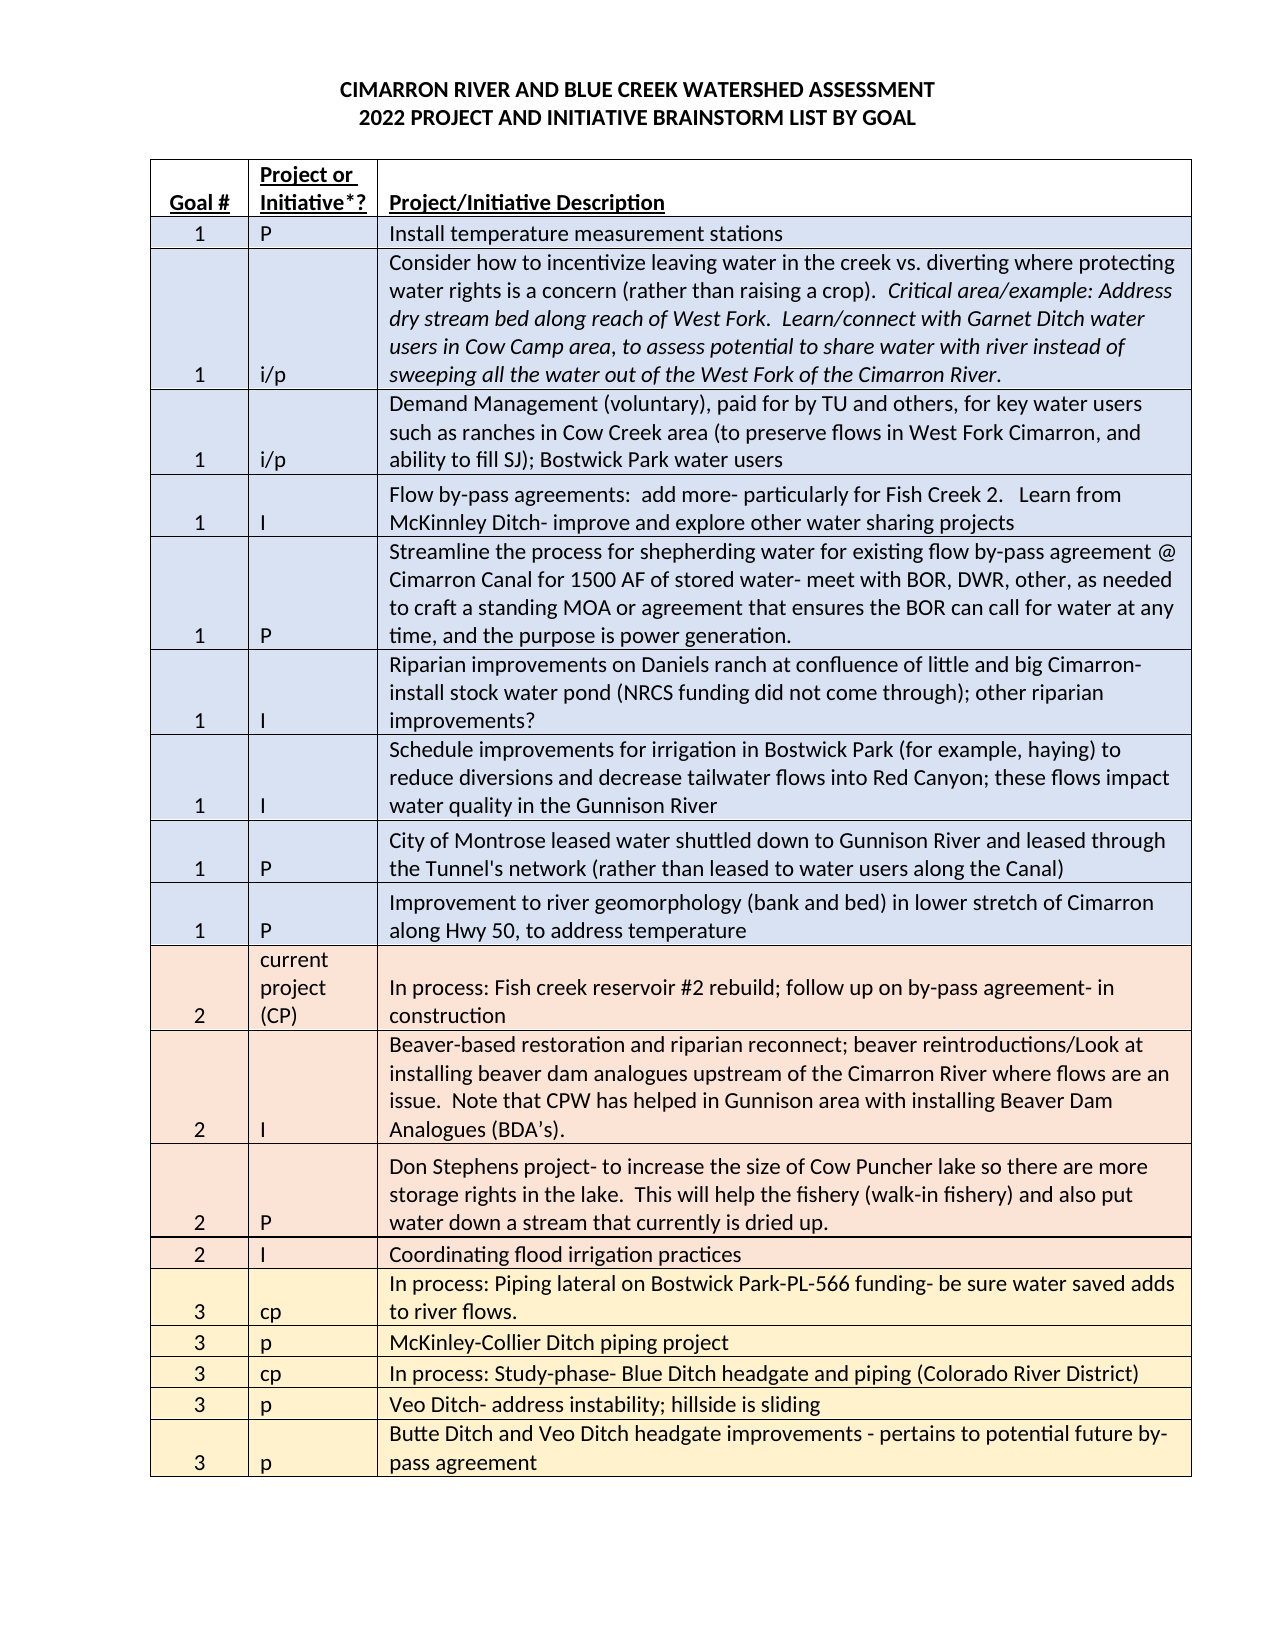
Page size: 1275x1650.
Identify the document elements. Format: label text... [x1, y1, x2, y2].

table_cell 1 [151, 217, 248, 247]
table_cell p [249, 1420, 377, 1476]
table_cell In process: Study-phase- Blue Ditch headgate and piping (Colorado River District) [378, 1357, 1191, 1387]
table_cell Schedule improvements for irrigation in Bostwick Park (for example, haying) to reduce diversions and decrease tailwater flows into Red Canyon; these flows impact water quality in the Gunnison River [378, 735, 1191, 819]
table_cell 1 [151, 537, 248, 649]
table_cell P [249, 821, 377, 882]
table_cell 2 [151, 1144, 248, 1236]
table_cell 3 [151, 1269, 248, 1325]
table_cell Don Stephens project- to increase the size of Cow Puncher lake so there are more storage rights in the lake. This will help the fishery (walk-in fishery) and also put water down a stream that currently is dried up. [378, 1144, 1191, 1236]
table_cell Demand Management (voluntary), paid for by TU and others, for key water users such as ranches in Cow Creek area (to preserve flows in West Fork Cimarron, and ability to fill SJ); Bostwick Park water users [378, 390, 1191, 474]
table_cell 1 [151, 821, 248, 882]
table_cell current project (CP) [249, 946, 377, 1029]
table_cell In process: Piping lateral on Bostwick Park-PL-566 funding- be sure water saved adds to river flows. [378, 1269, 1191, 1325]
table_cell 1 [151, 390, 248, 474]
table_cell Coordinating flood irrigation practices [378, 1238, 1191, 1268]
table_cell Riparian improvements on Daniels ranch at confluence of little and big Cimarron- install stock water pond (NRCS funding did not come through); other riparian improvements? [378, 650, 1191, 734]
table_cell p [249, 1326, 377, 1356]
table_cell 3 [151, 1388, 248, 1418]
table_header Project/Initiative Description [378, 160, 1191, 216]
table_cell i/p [249, 390, 377, 474]
table_cell McKinley-Collier Ditch piping project [378, 1326, 1191, 1356]
table_cell Butte Ditch and Veo Ditch headgate improvements - pertains to potential future by-pass agreement [378, 1420, 1191, 1476]
table_cell 3 [151, 1420, 248, 1476]
table_cell cp [249, 1269, 377, 1325]
table_header Goal # [151, 160, 248, 216]
table_cell 1 [151, 249, 248, 388]
table_cell Streamline the process for shepherding water for existing flow by-pass agreement @ Cimarron Canal for 1500 AF of stored water- meet with BOR, DWR, other, as needed to craft a standing MOA or agreement that ensures the BOR can call for water at any time, and the purpose is power generation. [378, 537, 1191, 649]
table_cell I [249, 735, 377, 819]
table_cell Consider how to incentivize leaving water in the creek vs. diverting where protecting water rights is a concern (rather than raising a crop). Critical area/example: Address dry stream bed along reach of West Fork. Learn/connect with Garnet Ditch water users in Cow Camp area, to assess potential to share water with river instead of sweeping all the water out of the West Fork of the Cimarron River. [378, 249, 1191, 388]
table_cell I [249, 475, 377, 536]
table_cell Veo Ditch- address instability; hillside is sliding [378, 1388, 1191, 1418]
table_cell In process: Fish creek reservoir #2 rebuild; follow up on by-pass agreement- in construction [378, 946, 1191, 1029]
table_cell Improvement to river geomorphology (bank and bed) in lower stretch of Cimarron along Hwy 50, to address temperature [378, 883, 1191, 944]
table_header Project or Initiative*? [249, 160, 377, 216]
table_cell Install temperature measurement stations [378, 217, 1191, 247]
table_cell 1 [151, 475, 248, 536]
table_cell Beaver-based restoration and riparian reconnect; beaver reintroductions/Look at installing beaver dam analogues upstream of the Cimarron River where flows are an issue. Note that CPW has helped in Gunnison area with installing Beaver Dam Analogues (BDA’s). [378, 1031, 1191, 1143]
table_cell cp [249, 1357, 377, 1387]
table_cell 2 [151, 946, 248, 1029]
table_cell P [249, 1144, 377, 1236]
table_cell 2 [151, 1238, 248, 1268]
table_cell 3 [151, 1326, 248, 1356]
table_cell City of Montrose leased water shuttled down to Gunnison River and leased through the Tunnel's network (rather than leased to water users along the Canal) [378, 821, 1191, 882]
table_cell i/p [249, 249, 377, 388]
table_cell I [249, 1031, 377, 1143]
table_cell p [249, 1388, 377, 1418]
table_cell 3 [151, 1357, 248, 1387]
table_cell P [249, 217, 377, 247]
table_cell 2 [151, 1031, 248, 1143]
table_cell 1 [151, 883, 248, 944]
table_cell 1 [151, 735, 248, 819]
table_cell I [249, 1238, 377, 1268]
table_cell P [249, 883, 377, 944]
table_cell P [249, 537, 377, 649]
table_cell 1 [151, 650, 248, 734]
table_cell I [249, 650, 377, 734]
table_cell Flow by-pass agreements: add more- particularly for Fish Creek 2. Learn from McKinnley Ditch- improve and explore other water sharing projects [378, 475, 1191, 536]
